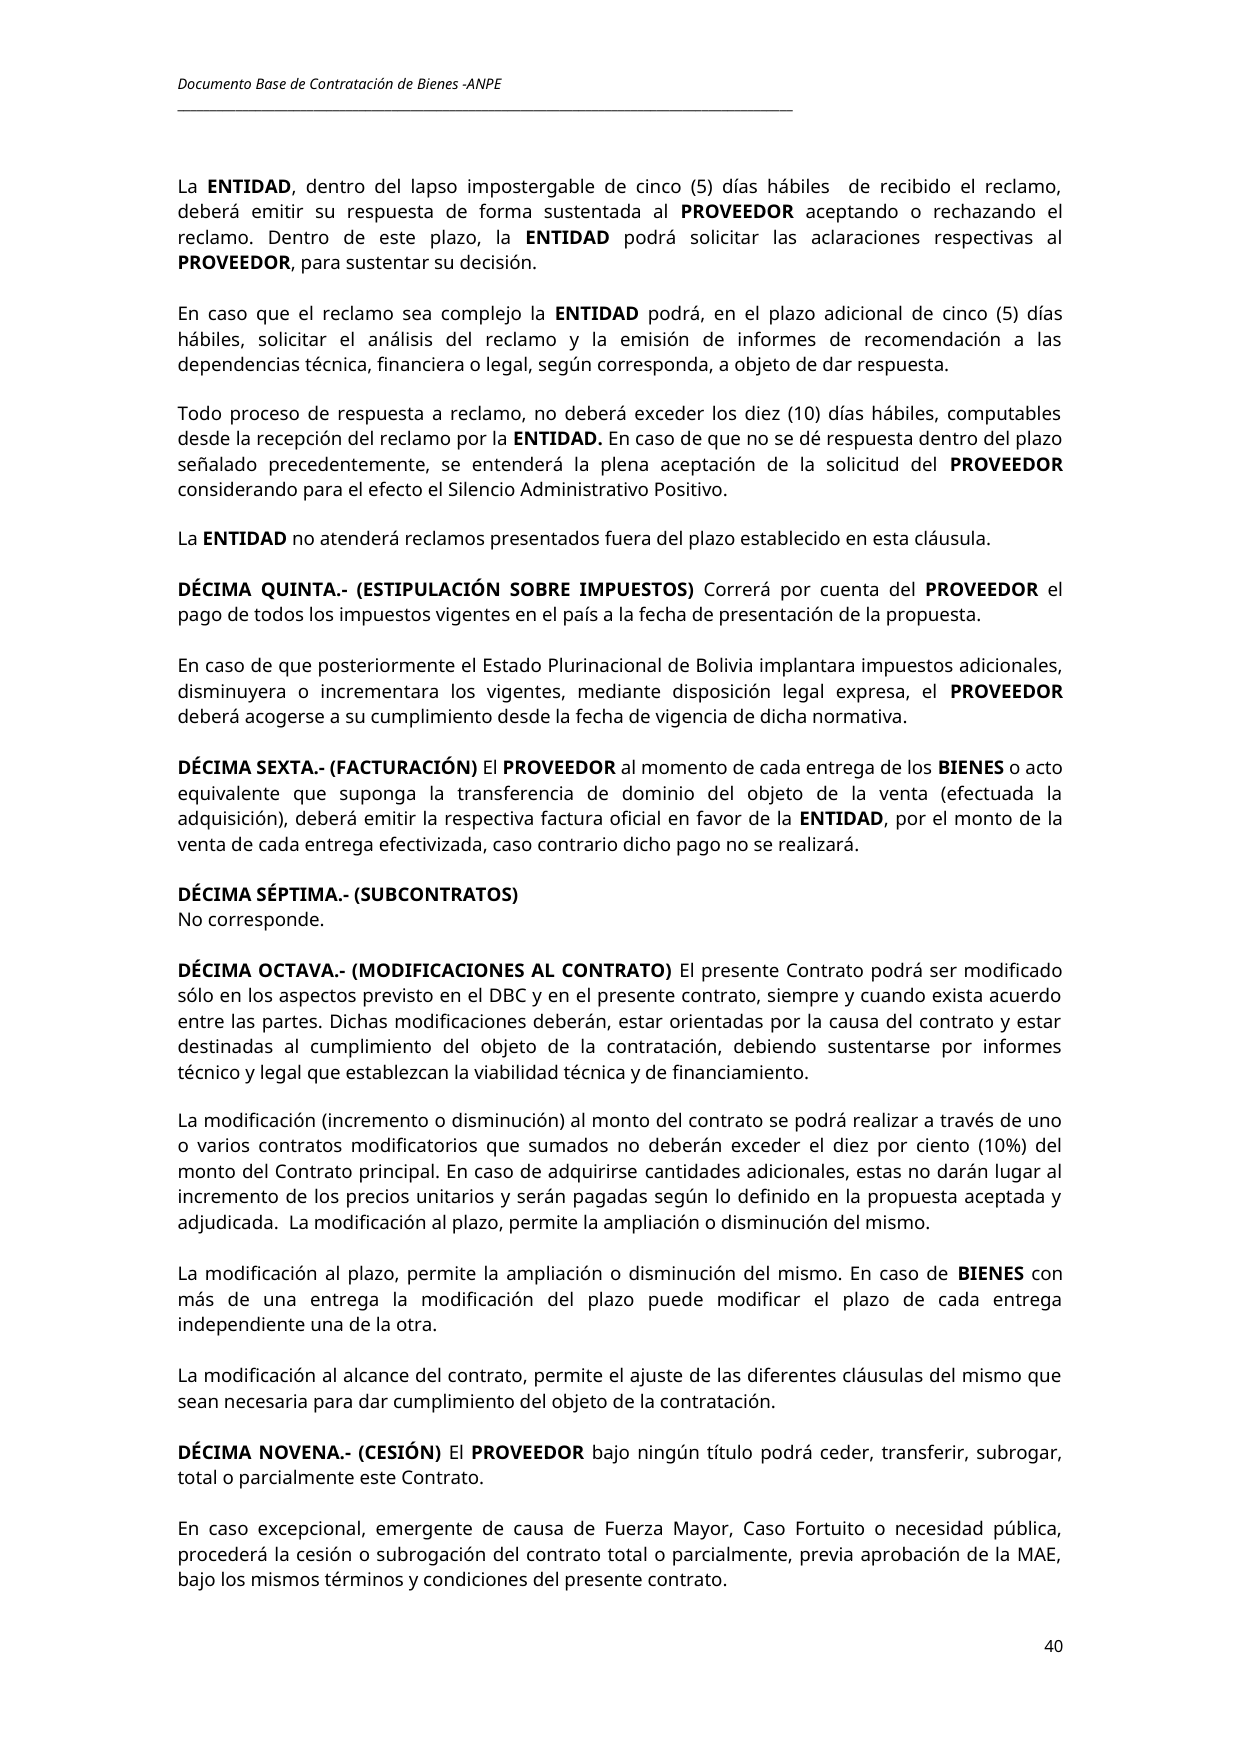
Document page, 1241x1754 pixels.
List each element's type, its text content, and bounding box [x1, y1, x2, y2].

text DÉCIMA QUINTA.- (ESTIPULACIÓN SOBRE IMPUESTOS) Correrá por cuenta del PROVEEDOR el pago de todos los impuestos vigentes en el país a la fecha de presentación de la propuesta. [177, 576, 1063, 627]
text La modificación al alcance del contrato, permite el ajuste de las diferentes cláusulas del mismo que sean necesaria para dar cumplimiento del objeto de la contratación. [177, 1362, 1063, 1413]
text La ENTIDAD, dentro del lapso impostergable de cinco (5) días hábiles de recibido el reclamo, deberá emitir su respuesta de forma sustentada al PROVEEDOR aceptando o rechazando el reclamo. Dentro de este plazo, la ENTIDAD podrá solicitar las aclaraciones respectivas al PROVEEDOR, para sustentar su decisión. [177, 173, 1063, 275]
text DÉCIMA NOVENA.- (CESIÓN) El PROVEEDOR bajo ningún título podrá ceder, transferir, subrogar, total o parcialmente este Contrato. [177, 1439, 1063, 1490]
text DÉCIMA SEXTA.- (FACTURACIÓN) El PROVEEDOR al momento de cada entrega de los BIENES o acto equivalente que suponga la transferencia de dominio del objeto de la venta (efectuada la adquisición), deberá emitir la respectiva factura oficial en favor de la ENTIDAD, por el monto de la venta de cada entrega efectivizada, caso contrario dicho pago no se realizará. [177, 754, 1063, 857]
text En caso de que posteriormente el Estado Plurinacional de Bolivia implantara impuestos adicionales, disminuyera o incrementara los vigentes, mediante disposición legal expresa, el PROVEEDOR deberá acogerse a su cumplimiento desde la fecha de vigencia de dicha normativa. [177, 652, 1063, 729]
text La modificación al plazo, permite la ampliación o disminución del mismo. En caso de BIENES con más de una entrega la modificación del plazo puede modificar el plazo de cada entrega independiente una de la otra. [177, 1260, 1063, 1337]
text En caso excepcional, emergente de causa de Fuerza Mayor, Caso Fortuito o necesidad pública, procederá la cesión o subrogación del contrato total o parcialmente, previa aprobación de la MAE, bajo los mismos términos y condiciones del presente contrato. [177, 1516, 1063, 1592]
text Todo proceso de respuesta a reclamo, no deberá exceder los diez (10) días hábiles, computables desde la recepción del reclamo por la ENTIDAD. En caso de que no se dé respuesta dentro del plazo señalado precedentemente, se entenderá la plena aceptación de la solicitud del PROVEEDOR considerando para el efecto el Silencio Administrativo Positivo. [177, 400, 1063, 502]
text DÉCIMA OCTAVA.- (MODIFICACIONES AL CONTRATO) El presente Contrato podrá ser modificado sólo en los aspectos previsto en el DBC y en el presente contrato, siempre y cuando exista acuerdo entre las partes. Dichas modificaciones deberán, estar orientadas por la causa del contrato y estar destinadas al cumplimiento del objeto de la contratación, debiendo sustentarse por informes técnico y legal que establezcan la viabilidad técnica y de financiamiento. [177, 957, 1063, 1084]
text La ENTIDAD no atenderá reclamos presentados fuera del plazo establecido en esta cláusula. [177, 525, 1063, 550]
text DÉCIMA SÉPTIMA.- (SUBCONTRATOS) [177, 882, 1063, 907]
text No corresponde. [177, 907, 1063, 931]
text La modificación (incremento o disminución) al monto del contrato se podrá realizar a través de uno o varios contratos modificatorios que sumados no deberán exceder el diez por ciento (10%) del monto del Contrato principal. En caso de adquirirse cantidades adicionales, estas no darán lugar al incremento de los precios unitarios y serán pagadas según lo definido en la propuesta aceptada y adjudicada. La modificación al plazo, permite la ampliación o disminución del mismo. [177, 1107, 1063, 1235]
text En caso que el reclamo sea complejo la ENTIDAD podrá, en el plazo adicional de cinco (5) días hábiles, solicitar el análisis del reclamo y la emisión de informes de recomendación a las dependencias técnica, financiera o legal, según corresponda, a objeto de dar respuesta. [177, 301, 1063, 377]
